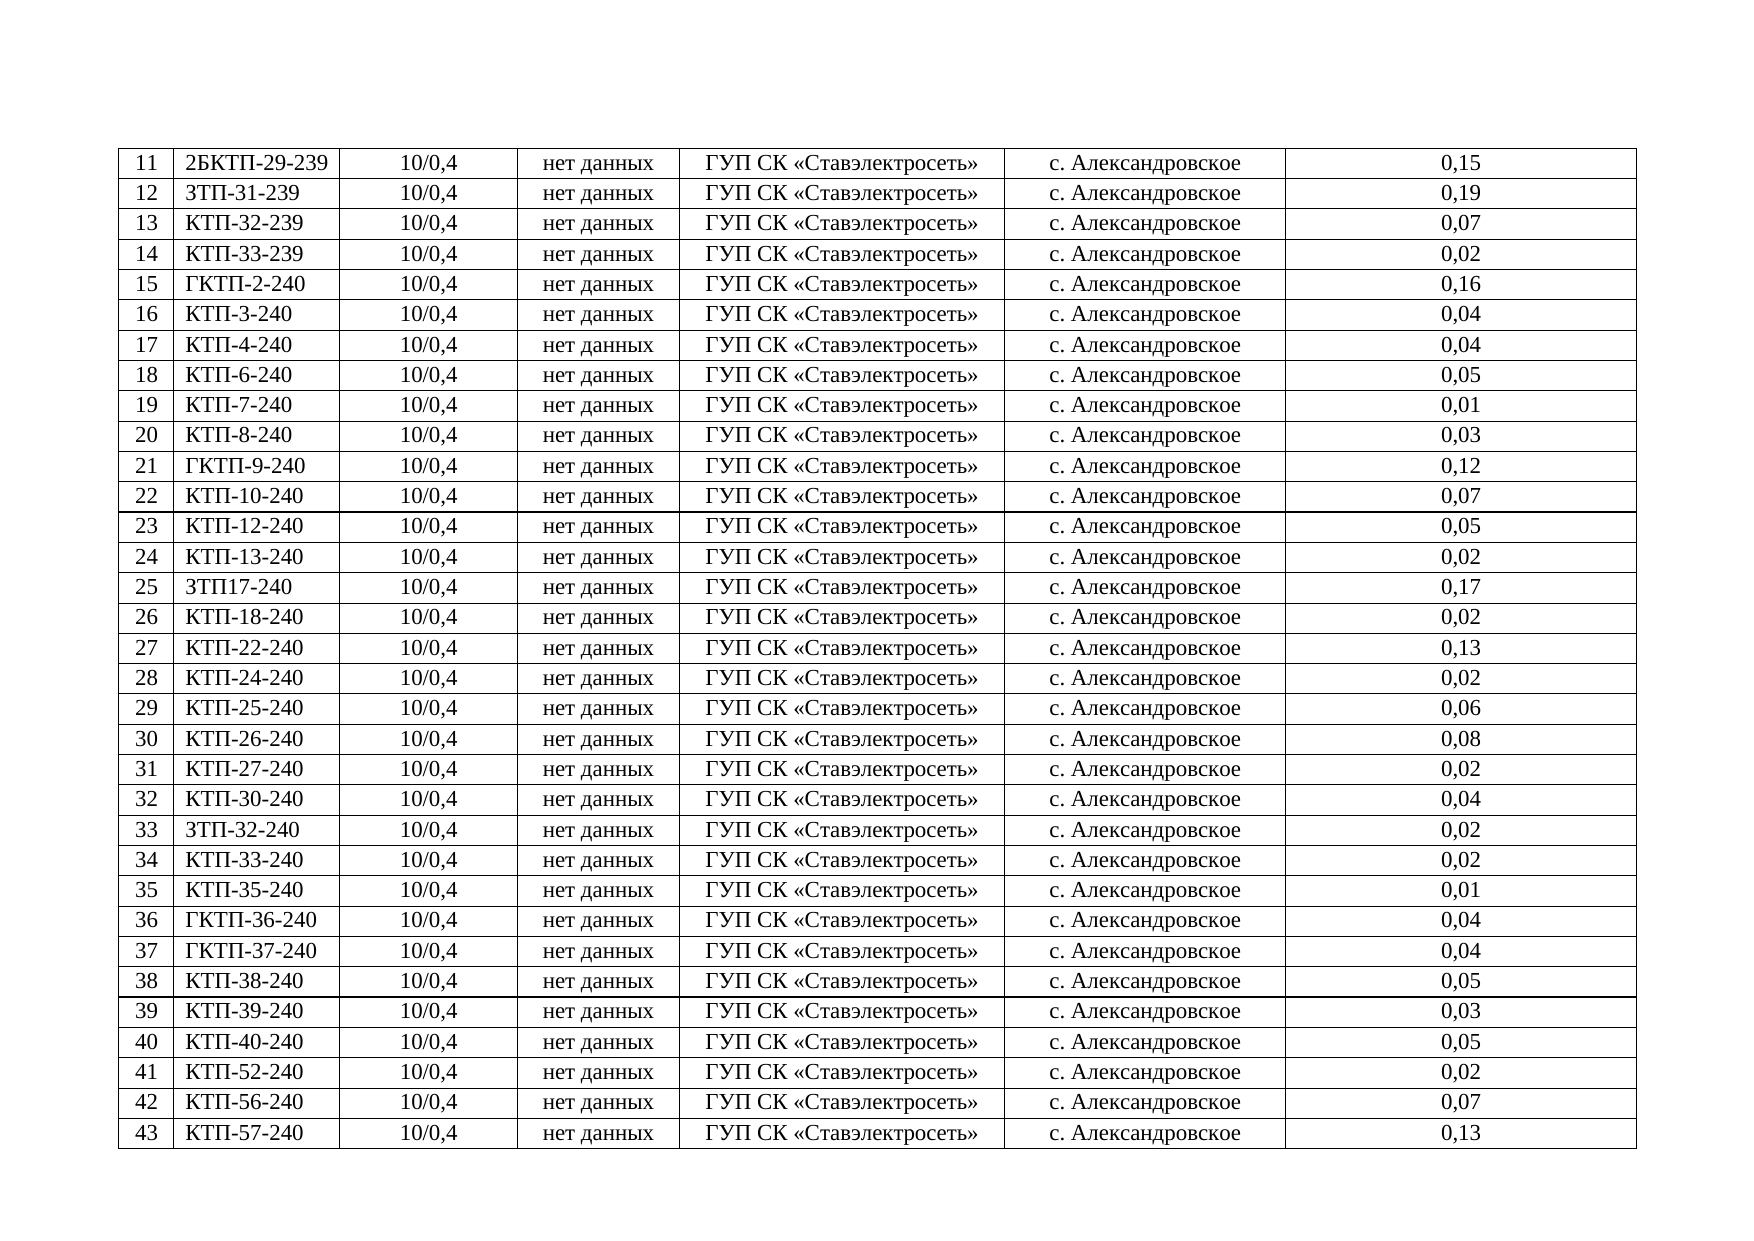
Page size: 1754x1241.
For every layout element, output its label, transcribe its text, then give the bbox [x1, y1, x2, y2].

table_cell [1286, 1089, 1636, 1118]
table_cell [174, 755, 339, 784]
table_cell 10/0,4 [340, 482, 517, 511]
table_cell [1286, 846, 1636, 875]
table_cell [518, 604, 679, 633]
table_cell [119, 300, 173, 329]
table_cell [119, 513, 173, 542]
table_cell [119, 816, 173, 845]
table_cell КТП-4-240 [174, 331, 339, 360]
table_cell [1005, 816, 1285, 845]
table_cell нет данных [518, 543, 679, 572]
table_cell ГУП СК «Ставэлектросеть» [680, 240, 1004, 269]
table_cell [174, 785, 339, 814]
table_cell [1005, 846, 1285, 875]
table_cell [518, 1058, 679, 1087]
table_cell 10/0,4 [340, 452, 517, 481]
table_cell нет данных [518, 573, 679, 602]
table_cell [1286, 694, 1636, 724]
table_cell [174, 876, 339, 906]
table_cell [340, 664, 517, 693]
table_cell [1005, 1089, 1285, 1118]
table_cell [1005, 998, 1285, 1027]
table_cell нет данных [518, 422, 679, 451]
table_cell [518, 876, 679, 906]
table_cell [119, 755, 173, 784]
table_cell с. Александровское [1005, 482, 1285, 511]
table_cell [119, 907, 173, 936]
table_cell 10/0,4 [340, 179, 517, 208]
table_cell ГУП СК «Ставэлектросеть» [680, 179, 1004, 208]
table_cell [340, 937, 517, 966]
table_cell [119, 149, 173, 178]
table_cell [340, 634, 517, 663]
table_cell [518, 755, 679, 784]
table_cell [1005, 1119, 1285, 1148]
table_cell 10/0,4 [340, 300, 517, 329]
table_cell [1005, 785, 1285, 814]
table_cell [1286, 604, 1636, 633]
table_cell 0,02 [1286, 543, 1636, 572]
table_cell КТП-3-240 [174, 300, 339, 329]
table_cell 0,05 [1286, 361, 1636, 390]
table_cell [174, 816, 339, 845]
table_cell с. Александровское [1005, 179, 1285, 208]
table_cell с. Александровское [1005, 513, 1285, 542]
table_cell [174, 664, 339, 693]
table_cell с. Александровское [1005, 300, 1285, 329]
table_cell 2БКТП-29-239 [174, 149, 339, 178]
table_cell [119, 543, 173, 572]
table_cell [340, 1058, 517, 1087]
table_cell ГУП СК «Ставэлектросеть» [680, 482, 1004, 511]
table_cell КТП-32-239 [174, 209, 339, 239]
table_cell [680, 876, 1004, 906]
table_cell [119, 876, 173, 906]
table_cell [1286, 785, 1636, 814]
table_cell 0,04 [1286, 331, 1636, 360]
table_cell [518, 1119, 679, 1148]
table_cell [680, 149, 1004, 178]
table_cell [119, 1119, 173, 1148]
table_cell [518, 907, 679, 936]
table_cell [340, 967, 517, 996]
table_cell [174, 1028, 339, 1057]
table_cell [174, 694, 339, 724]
table_cell нет данных [518, 331, 679, 360]
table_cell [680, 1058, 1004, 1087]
table_cell нет данных [518, 240, 679, 269]
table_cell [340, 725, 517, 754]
table_cell КТП-10-240 [174, 482, 339, 511]
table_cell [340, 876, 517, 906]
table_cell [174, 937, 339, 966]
table_cell ГУП СК «Ставэлектросеть» [680, 209, 1004, 239]
table_cell [119, 452, 173, 481]
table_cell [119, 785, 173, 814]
table_cell 0,12 [1286, 452, 1636, 481]
table_cell ГУП СК «Ставэлектросеть» [680, 513, 1004, 542]
table_cell ГУП СК «Ставэлектросеть» [680, 573, 1004, 602]
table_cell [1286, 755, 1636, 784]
table_cell нет данных [518, 391, 679, 421]
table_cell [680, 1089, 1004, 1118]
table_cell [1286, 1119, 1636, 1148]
table_cell нет данных [518, 270, 679, 299]
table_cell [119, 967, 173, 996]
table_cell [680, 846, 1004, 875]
table_cell 0,16 [1286, 270, 1636, 299]
table_cell 10/0,4 [340, 209, 517, 239]
table_cell 0,07 [1286, 209, 1636, 239]
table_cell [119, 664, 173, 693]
table_cell 0,03 [1286, 422, 1636, 451]
table_cell ГКТП-9-240 [174, 452, 339, 481]
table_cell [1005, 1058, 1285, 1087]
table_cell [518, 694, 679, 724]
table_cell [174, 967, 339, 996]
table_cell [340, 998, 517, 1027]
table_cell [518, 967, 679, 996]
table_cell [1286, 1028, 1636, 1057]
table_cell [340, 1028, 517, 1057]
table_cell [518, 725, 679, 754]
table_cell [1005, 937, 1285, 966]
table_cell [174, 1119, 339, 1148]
table_cell 10/0,4 [340, 573, 517, 602]
table_cell КТП-33-239 [174, 240, 339, 269]
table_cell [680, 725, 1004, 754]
table_cell 0,04 [1286, 300, 1636, 329]
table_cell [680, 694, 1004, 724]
table_cell 10/0,4 [340, 240, 517, 269]
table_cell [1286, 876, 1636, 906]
table_cell 0,15 [1286, 149, 1636, 178]
table_cell [119, 209, 173, 239]
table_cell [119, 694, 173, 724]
table_cell нет данных [518, 179, 679, 208]
table_cell с. Александровское [1005, 391, 1285, 421]
table_cell нет данных [518, 513, 679, 542]
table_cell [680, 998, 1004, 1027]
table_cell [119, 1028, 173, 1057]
table_cell [119, 240, 173, 269]
table_cell 10/0,4 [340, 270, 517, 299]
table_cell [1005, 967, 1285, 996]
table_cell с. Александровское [1005, 240, 1285, 269]
table_cell КТП-13-240 [174, 543, 339, 572]
table_cell [119, 391, 173, 421]
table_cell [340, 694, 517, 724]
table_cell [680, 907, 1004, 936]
table_cell ЗТП-31-239 [174, 179, 339, 208]
table_cell 10/0,4 [340, 391, 517, 421]
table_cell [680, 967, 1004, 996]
table_cell с. Александровское [1005, 270, 1285, 299]
table_cell нет данных [518, 209, 679, 239]
table_cell нет данных [518, 300, 679, 329]
table_cell [119, 573, 173, 602]
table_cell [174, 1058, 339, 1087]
table_cell с. Александровское [1005, 361, 1285, 390]
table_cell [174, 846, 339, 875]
table_cell с. Александровское [1005, 543, 1285, 572]
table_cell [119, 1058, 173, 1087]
table_cell 0,01 [1286, 391, 1636, 421]
table_cell [119, 604, 173, 633]
table_cell нет данных [518, 452, 679, 481]
table_cell с. Александровское [1005, 573, 1285, 602]
table_cell ГУП СК «Ставэлектросеть» [680, 300, 1004, 329]
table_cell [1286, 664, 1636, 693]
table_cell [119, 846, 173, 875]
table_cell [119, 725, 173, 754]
table_cell 0,02 [1286, 240, 1636, 269]
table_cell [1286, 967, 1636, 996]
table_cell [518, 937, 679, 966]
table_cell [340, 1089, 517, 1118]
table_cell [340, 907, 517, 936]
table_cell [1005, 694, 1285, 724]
table_cell с. Александровское [1005, 149, 1285, 178]
table_cell 10/0,4 [340, 543, 517, 572]
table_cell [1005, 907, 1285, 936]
table_cell ГУП СК «Ставэлектросеть» [680, 331, 1004, 360]
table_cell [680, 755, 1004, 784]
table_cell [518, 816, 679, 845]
table_cell [119, 331, 173, 360]
table_cell [119, 270, 173, 299]
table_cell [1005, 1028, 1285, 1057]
table_cell КТП-7-240 [174, 391, 339, 421]
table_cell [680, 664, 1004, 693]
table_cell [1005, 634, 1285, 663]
table_cell 10/0,4 [340, 149, 517, 178]
table_cell [119, 361, 173, 390]
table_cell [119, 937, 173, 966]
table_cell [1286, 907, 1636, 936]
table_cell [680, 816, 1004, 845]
table_cell КТП-6-240 [174, 361, 339, 390]
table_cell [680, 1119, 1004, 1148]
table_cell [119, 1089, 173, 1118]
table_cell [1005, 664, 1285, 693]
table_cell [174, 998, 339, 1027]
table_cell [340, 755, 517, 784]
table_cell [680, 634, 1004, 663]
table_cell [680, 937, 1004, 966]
table_cell ГКТП-2-240 [174, 270, 339, 299]
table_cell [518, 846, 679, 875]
table_cell 10/0,4 [340, 513, 517, 542]
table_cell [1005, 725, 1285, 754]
table_cell ГУП СК «Ставэлектросеть» [680, 422, 1004, 451]
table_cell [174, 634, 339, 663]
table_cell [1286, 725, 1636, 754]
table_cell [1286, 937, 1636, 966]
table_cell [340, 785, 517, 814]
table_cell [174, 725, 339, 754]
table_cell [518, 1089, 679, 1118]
table_cell 0,07 [1286, 482, 1636, 511]
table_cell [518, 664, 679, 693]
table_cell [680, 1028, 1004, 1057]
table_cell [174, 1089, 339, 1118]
table_cell 0,05 [1286, 513, 1636, 542]
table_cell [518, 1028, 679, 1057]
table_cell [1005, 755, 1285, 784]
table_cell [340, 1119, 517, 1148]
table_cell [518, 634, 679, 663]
table_cell ГУП СК «Ставэлектросеть» [680, 361, 1004, 390]
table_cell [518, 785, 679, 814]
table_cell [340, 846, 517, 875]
table_cell 0,19 [1286, 179, 1636, 208]
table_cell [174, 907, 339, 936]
table_cell 0,17 [1286, 573, 1636, 602]
table_cell с. Александровское [1005, 331, 1285, 360]
table_cell ГУП СК «Ставэлектросеть» [680, 543, 1004, 572]
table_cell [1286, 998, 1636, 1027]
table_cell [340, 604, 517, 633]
table_cell с. Александровское [1005, 452, 1285, 481]
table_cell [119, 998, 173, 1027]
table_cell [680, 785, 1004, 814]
table_cell 10/0,4 [340, 422, 517, 451]
table_cell нет данных [518, 482, 679, 511]
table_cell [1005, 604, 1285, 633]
table_cell с. Александровское [1005, 209, 1285, 239]
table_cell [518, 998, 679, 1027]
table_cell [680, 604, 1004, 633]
table_cell КТП-18-240 [174, 604, 339, 633]
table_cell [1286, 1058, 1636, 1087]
table_cell ЗТП17-240 [174, 573, 339, 602]
table_cell КТП-8-240 [174, 422, 339, 451]
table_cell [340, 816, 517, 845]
table_cell [119, 482, 173, 511]
table_cell ГУП СК «Ставэлектросеть» [680, 452, 1004, 481]
table_cell 10/0,4 [340, 361, 517, 390]
table_cell ГУП СК «Ставэлектросеть» [680, 391, 1004, 421]
table_cell нет данных [518, 361, 679, 390]
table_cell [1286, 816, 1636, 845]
table_cell ГУП СК «Ставэлектросеть» [680, 270, 1004, 299]
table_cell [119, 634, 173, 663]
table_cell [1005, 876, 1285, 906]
table_cell 10/0,4 [340, 331, 517, 360]
table_cell с. Александровское [1005, 422, 1285, 451]
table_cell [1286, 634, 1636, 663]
table_cell [119, 179, 173, 208]
table_cell [119, 422, 173, 451]
table_cell КТП-12-240 [174, 513, 339, 542]
table_cell нет данных [518, 149, 679, 178]
